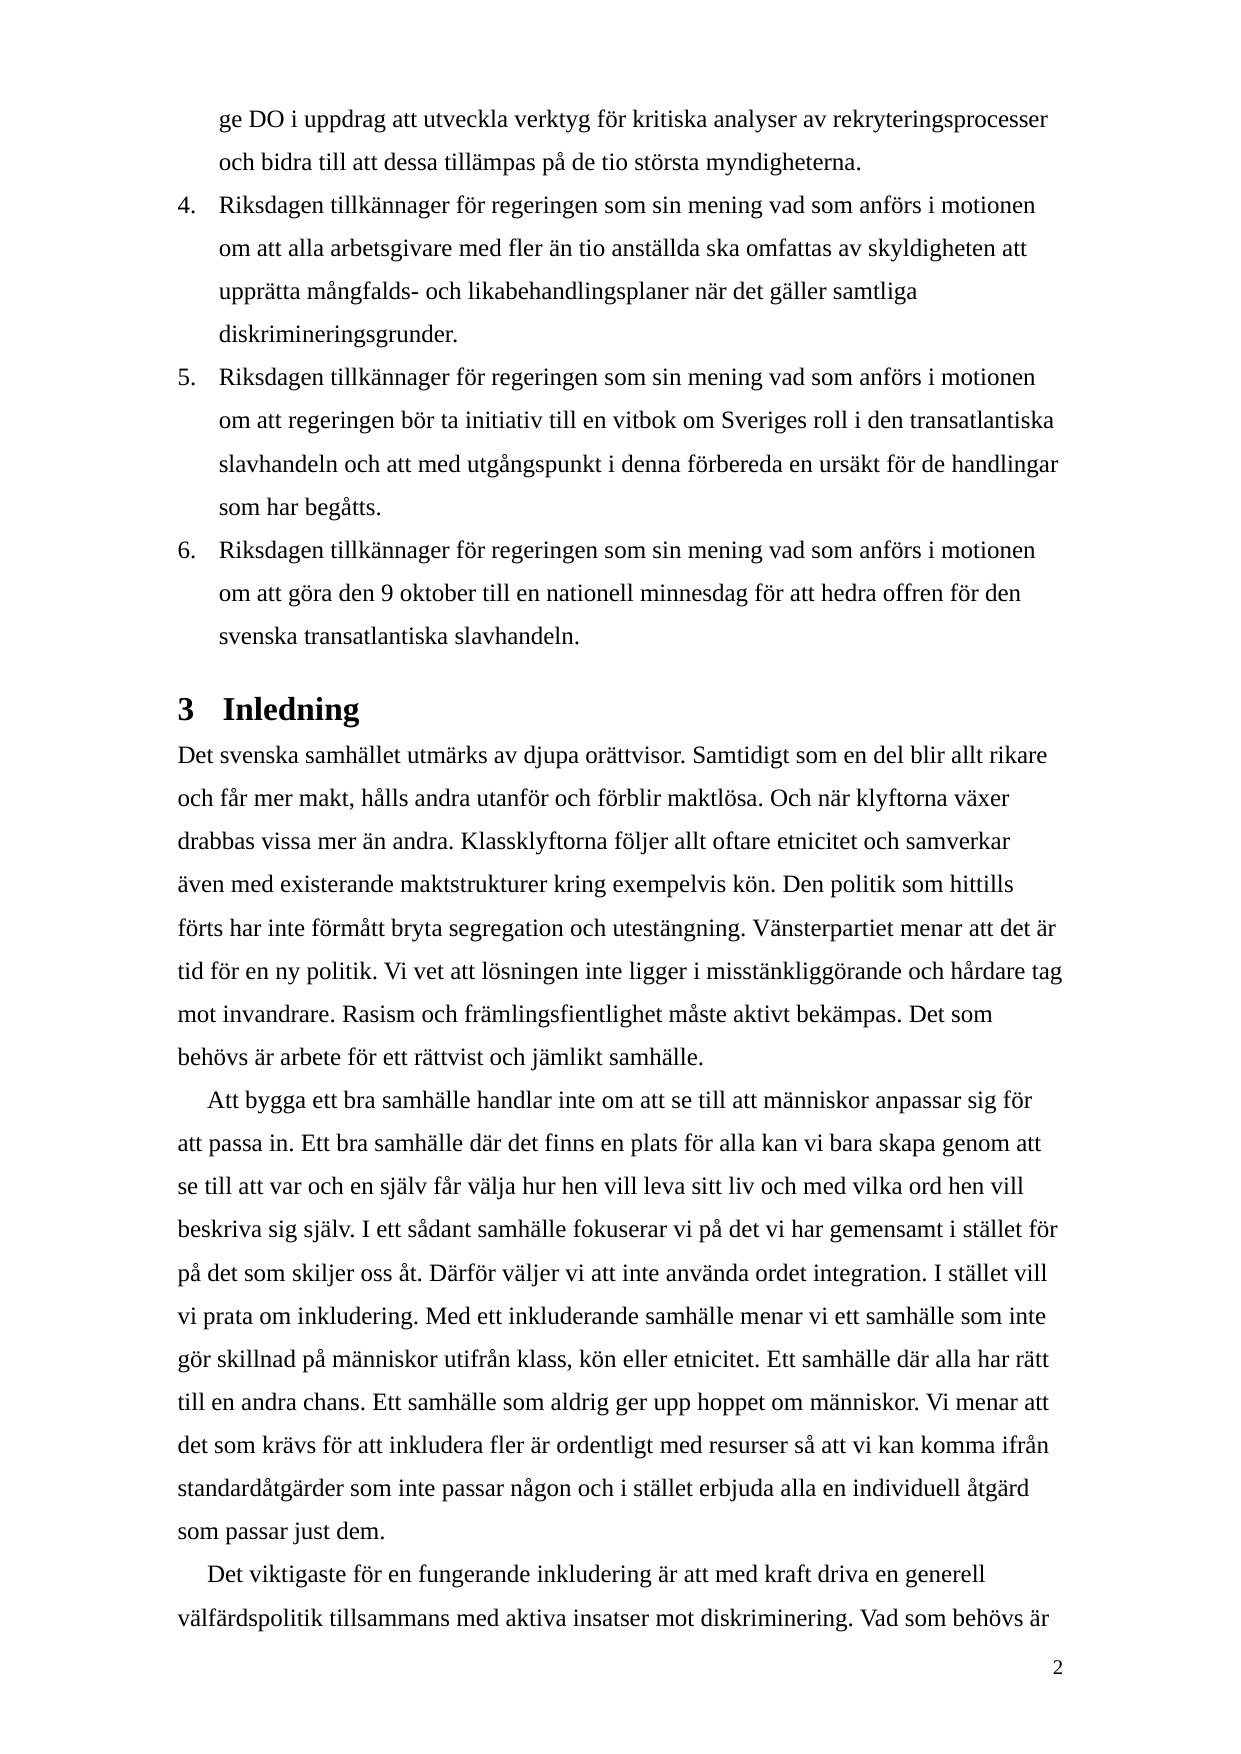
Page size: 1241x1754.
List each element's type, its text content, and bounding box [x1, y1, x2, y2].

subtitle Inledning [177, 689, 1063, 728]
text Att bygga ett bra samhälle handlar inte om att se till att människor anpassar sig för att passa in. Ett bra samhälle där det finns en plats för alla kan vi bara skapa genom att se till att var och en själv får välja hur hen vill leva sitt liv och med vilka ord hen vill beskriva sig själv. I ett sådant samhälle fokuserar vi på det vi har gemensamt i stället för på det som skiljer oss åt. Därför väljer vi att inte använda ordet integration. I stället vill vi prata om inkludering. Med ett inkluderande samhälle menar vi ett samhälle som inte gör skillnad på människor utifrån klass, kön eller etnicitet. Ett samhälle där alla har rätt till en andra chans. Ett samhälle som aldrig ger upp hoppet om människor. Vi menar att det som krävs för att inkludera fler är ordentligt med resurser så att vi kan komma ifrån standardåtgärder som inte passar någon och i stället erbjuda alla en individuell åtgärd som passar just dem. [177, 1085, 1063, 1545]
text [177, 1559, 1063, 1631]
text Det svenska samhället utmärks av djupa orättvisor. Samtidigt som en del blir allt rikare och får mer makt, hålls andra utanför och förblir maktlösa. Och när klyftorna växer drabbas vissa mer än andra. Klassklyftorna följer allt oftare etnicitet och samverkar även med existerande maktstrukturer kring exempelvis kön. Den politik som hittills förts har inte förmått bryta segregation och utestängning. Vänsterpartiet menar att det är tid för en ny politik. Vi vet att lösningen inte ligger i misstänkliggörande och hårdare tag mot invandrare. Rasism och främlingsfientlighet måste aktivt bekämpas. Det som behövs är arbete för ett rättvist och jämlikt samhälle. [177, 740, 1063, 1071]
